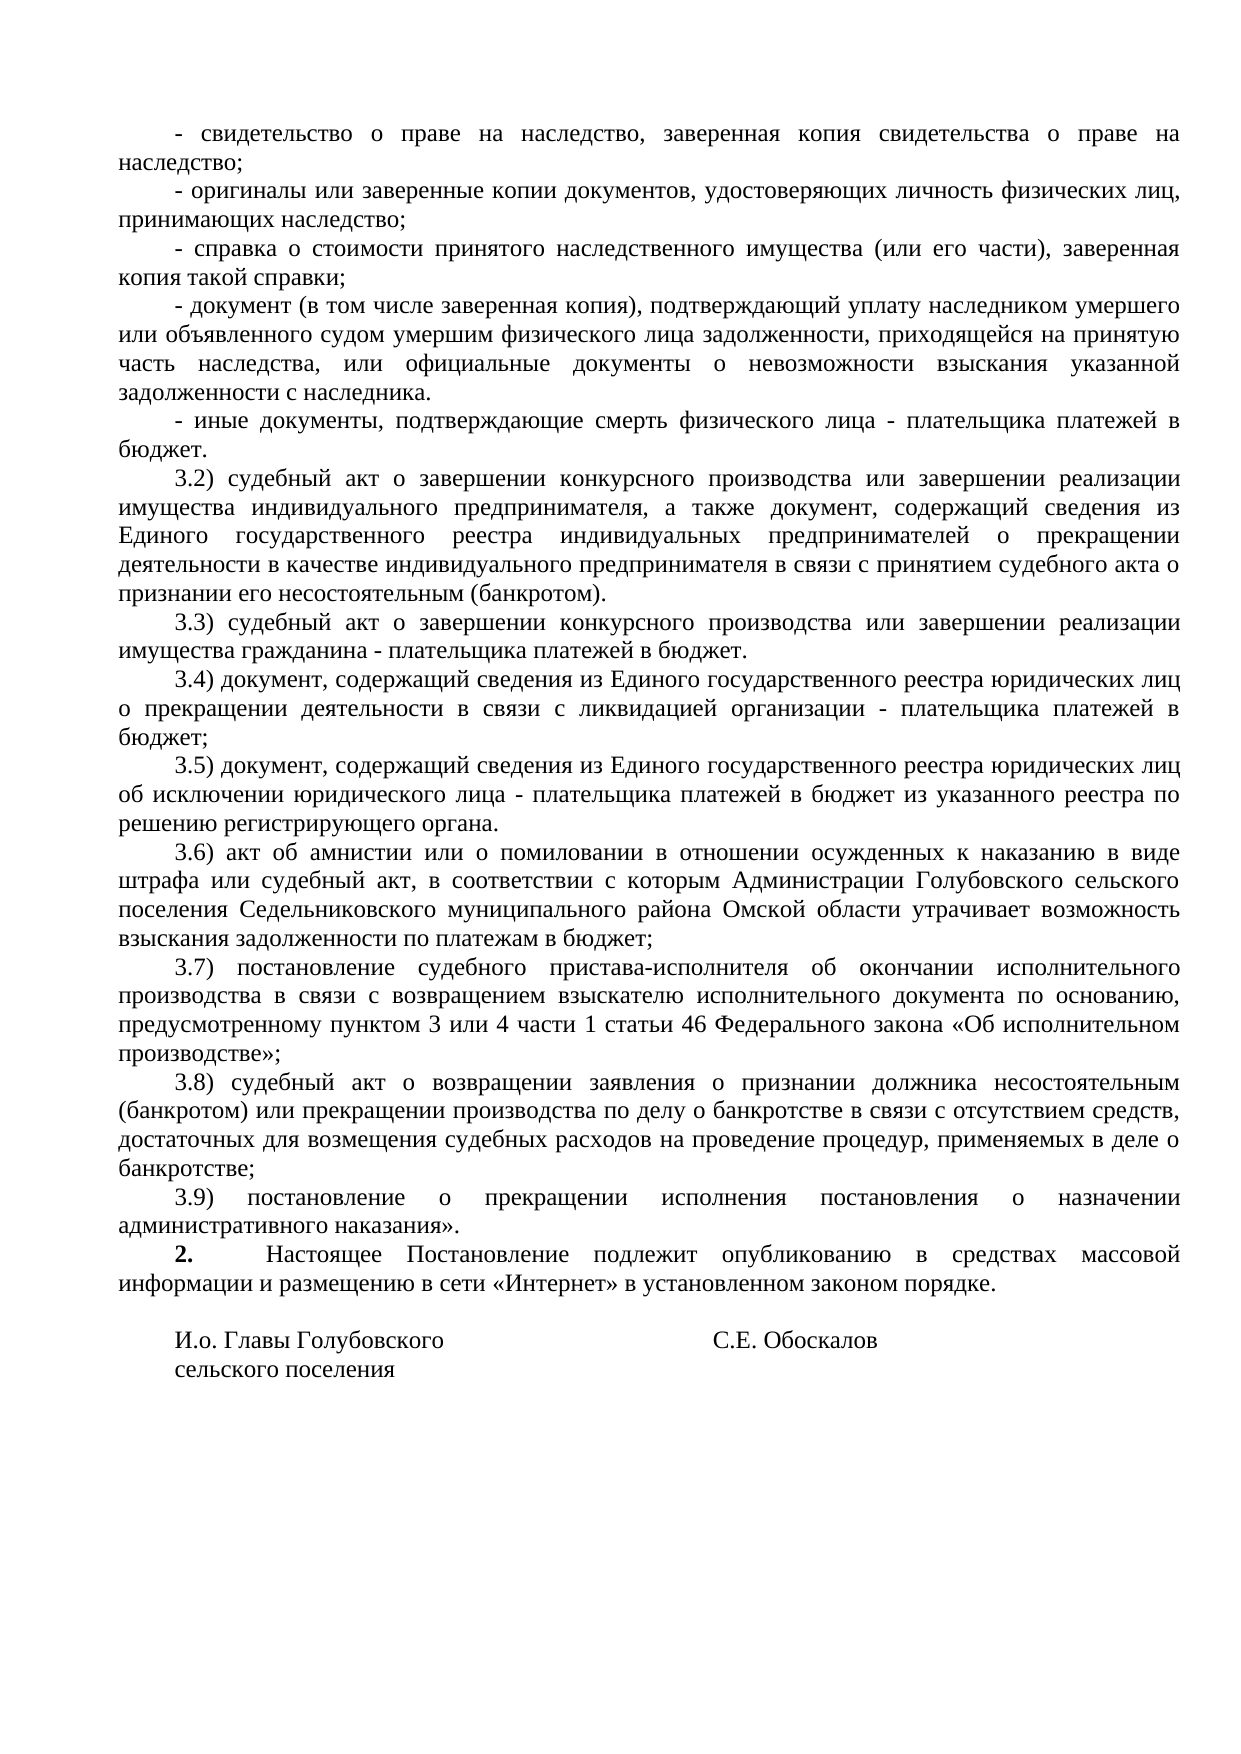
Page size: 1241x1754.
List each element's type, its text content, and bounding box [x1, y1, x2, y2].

title сельского поселения [118, 1354, 1181, 1383]
text 3.8) судебный акт о возвращении заявления о признании должника несостоятельным (банкротом) или прекращении производства по делу о банкротстве в связи с отсутствием средств, достаточных для возмещения судебных расходов на проведение процедур, применяемых в деле о банкротстве; [118, 1067, 1181, 1182]
title И.о. Главы Голубовского С.Е. Обоскалов [118, 1326, 1181, 1354]
text - свидетельство о праве на наследство, заверенная копия свидетельства о праве на наследство; [118, 118, 1181, 176]
list Настоящее Постановление подлежит опубликованию в средствах массовой информации и размещению в сети «Интернет» в установленном законом порядке. [118, 1239, 1181, 1297]
text 3.2) судебный акт о завершении конкурсного производства или завершении реализации имущества индивидуального предпринимателя, а также документ, содержащий сведения из Единого государственного реестра индивидуальных предпринимателей о прекращении деятельности в качестве индивидуального предпринимателя в связи с принятием судебного акта о признании его несостоятельным (банкротом). [118, 463, 1181, 607]
text 3.5) документ, содержащий сведения из Единого государственного реестра юридических лиц об исключении юридического лица - плательщика платежей в бюджет из указанного реестра по решению регистрирующего органа. [118, 751, 1181, 837]
text - иные документы, подтверждающие смерть физического лица - плательщика платежей в бюджет. [118, 406, 1181, 463]
text - справка о стоимости принятого наследственного имущества (или его части), заверенная копия такой справки; [118, 233, 1181, 291]
text 3.9) постановление о прекращении исполнения постановления о назначении административного наказания». [118, 1182, 1181, 1239]
text 3.6) акт об амнистии или о помиловании в отношении осужденных к наказанию в виде штрафа или судебный акт, в соответствии с которым Администрации Голубовского сельского поселения Седельниковского муниципального района Омской области утрачивает возможность взыскания задолженности по платежам в бюджет; [118, 837, 1181, 952]
text 3.3) судебный акт о завершении конкурсного производства или завершении реализации имущества гражданина - плательщика платежей в бюджет. [118, 607, 1181, 664]
text - документ (в том числе заверенная копия), подтверждающий уплату наследником умершего или объявленного судом умершим физического лица задолженности, приходящейся на принятую часть наследства, или официальные документы о невозможности взыскания указанной задолженности с наследника. [118, 291, 1181, 406]
text - оригиналы или заверенные копии документов, удостоверяющих личность физических лиц, принимающих наследство; [118, 176, 1181, 233]
text 3.4) документ, содержащий сведения из Единого государственного реестра юридических лиц о прекращении деятельности в связи с ликвидацией организации - плательщика платежей в бюджет; [118, 664, 1181, 751]
text 3.7) постановление судебного пристава-исполнителя об окончании исполнительного производства в связи с возвращением взыскателю исполнительного документа по основанию, предусмотренному пунктом 3 или 4 части 1 статьи 46 Федерального закона «Об исполнительном производстве»; [118, 952, 1181, 1067]
